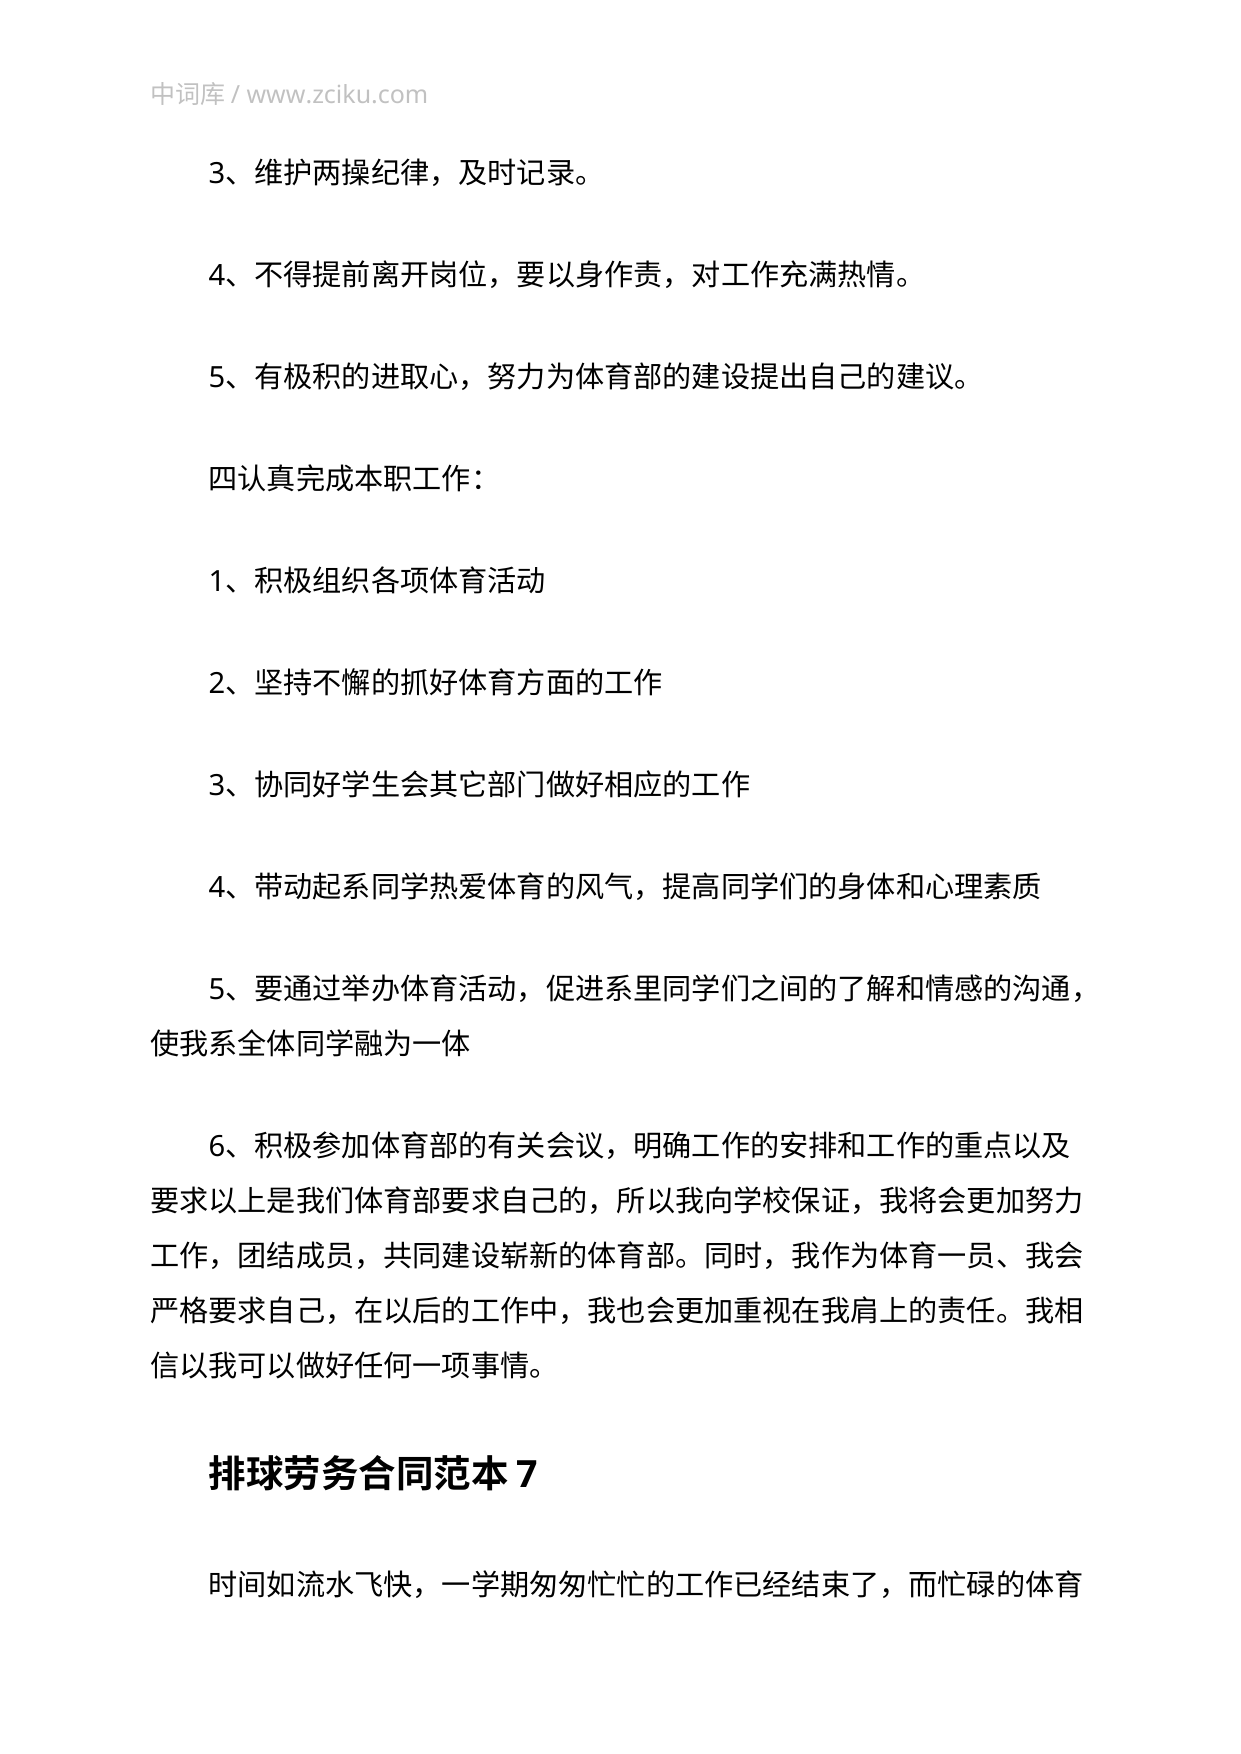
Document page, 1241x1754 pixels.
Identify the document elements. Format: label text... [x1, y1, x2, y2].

text 6、积极参加体育部的有关会议，明确工作的安排和工作的重点以及要求以上是我们体育部要求自己的，所以我向学校保证，我将会更加努力工作，团结成员，共同建设崭新的体育部。同时，我作为体育一员、我会严格要求自己，在以后的工作中，我也会更加重视在我肩上的责任。我相信以我可以做好任何一项事情。 [150, 1122, 1090, 1384]
text 排球劳务合同范本7 [150, 1444, 1090, 1498]
text 4、带动起系同学热爱体育的风气，提高同学们的身体和心理素质 [150, 864, 1090, 906]
text 3、维护两操纪律，及时记录。 [150, 150, 1090, 192]
text 2、坚持不懈的抓好体育方面的工作 [150, 660, 1090, 702]
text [150, 1561, 1090, 1604]
text 四认真完成本职工作： [150, 456, 1090, 498]
text 4、不得提前离开岗位，要以身作责，对工作充满热情。 [150, 252, 1090, 294]
text 5、有极积的进取心，努力为体育部的建设提出自己的建议。 [150, 354, 1090, 396]
text 1、积极组织各项体育活动 [150, 558, 1090, 600]
text 5、要通过举办体育活动，促进系里同学们之间的了解和情感的沟通，使我系全体同学融为一体 [150, 966, 1090, 1063]
text 3、协同好学生会其它部门做好相应的工作 [150, 762, 1090, 804]
